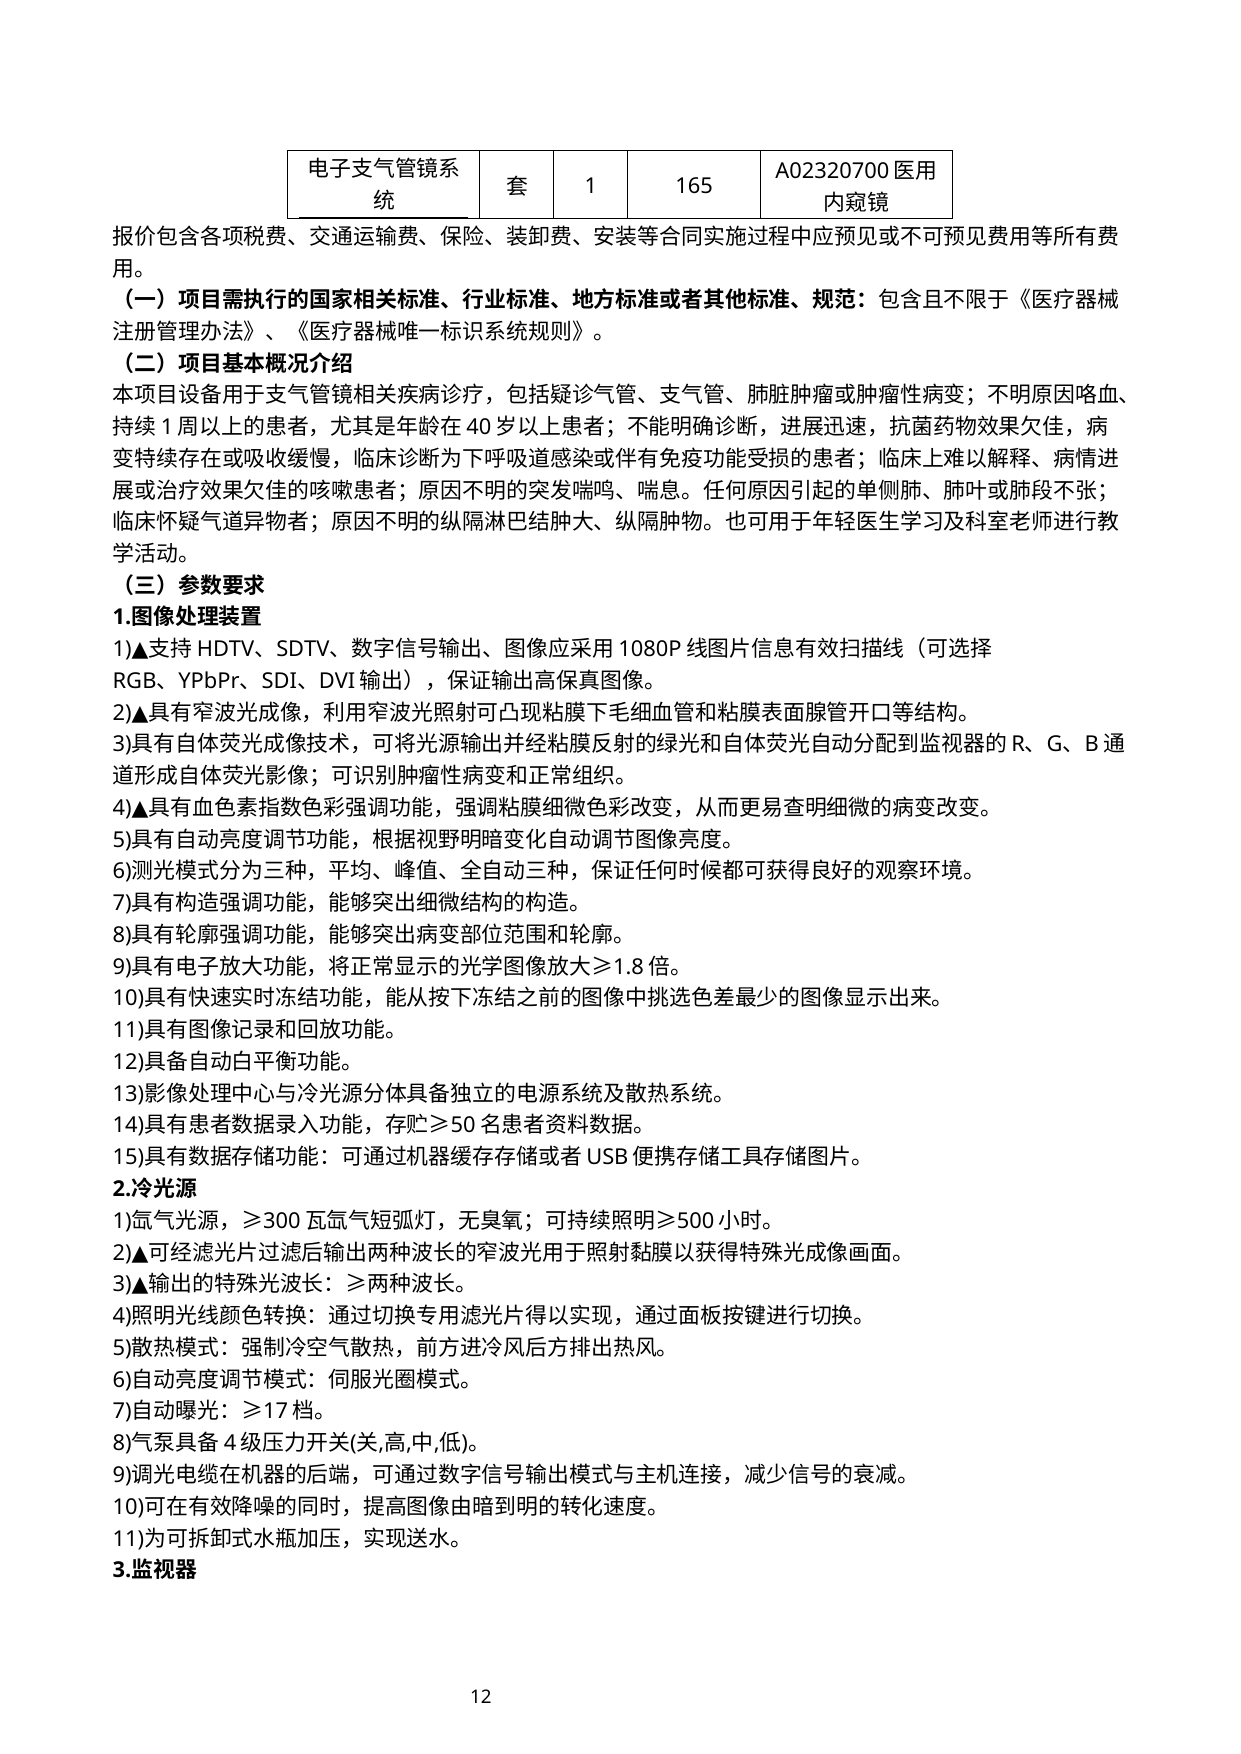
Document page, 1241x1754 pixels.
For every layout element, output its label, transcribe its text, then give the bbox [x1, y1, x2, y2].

text 本项目设备用于支气管镜相关疾病诊疗，包括疑诊气管、支气管、肺脏肿瘤或肿瘤性病变；不明原因咯血、持续1周以上的患者，尤其是年龄在40岁以上患者；不能明确诊断，进展迅速，抗菌药物效果欠佳，病变特续存在或吸收缓慢，临床诊断为下呼吸道感染或伴有免疫功能受损的患者；临床上难以解释、病情进展或治疗效果欠佳的咳嗽患者；原因不明的突发喘鸣、喘息。任何原因引起的单侧肺、肺叶或肺段不张；临床怀疑气道异物者；原因不明的纵隔淋巴结肿大、纵隔肿物。也可用于年轻医生学习及科室老师进行教学活动。 [112, 377, 1128, 568]
text 6)测光模式分为三种，平均、峰值、全自动三种，保证任何时候都可获得良好的观察环境。 [112, 853, 1128, 885]
text 报价包含各项税费、交通运输费、保险、装卸费、安装等合同实施过程中应预见或不可预见费用等所有费用。 [112, 219, 1128, 282]
text 15)具有数据存储功能：可通过机器缓存存储或者USB便携存储工具存储图片。 [112, 1139, 1128, 1171]
text 3.监视器 [112, 1552, 1128, 1584]
text 10)可在有效降噪的同时，提高图像由暗到明的转化速度。 [112, 1489, 1128, 1521]
text 11)为可拆卸式水瓶加压，实现送水。 [112, 1521, 1128, 1552]
table_cell 电子支气管镜系统 [288, 151, 479, 218]
table_cell A02320700医用内窥镜 [761, 151, 952, 218]
table_cell 套 [480, 151, 553, 218]
table_cell 1 [554, 151, 627, 218]
text （三）参数要求 [112, 568, 1128, 599]
text 3)具有自体荧光成像技术，可将光源输出并经粘膜反射的绿光和自体荧光自动分配到监视器的R、G、B通道形成自体荧光影像；可识别肿瘤性病变和正常组织。 [112, 726, 1128, 790]
text 1)▲支持HDTV、SDTV、数字信号输出、图像应采用1080P线图片信息有效扫描线（可选择RGB、YPbPr、SDI、DVI输出），保证输出高保真图像。 [112, 631, 1128, 694]
table_cell 165 [628, 151, 760, 218]
text 4)▲具有血色素指数色彩强调功能，强调粘膜细微色彩改变，从而更易查明细微的病变改变。 [112, 790, 1128, 822]
text （一）项目需执行的国家相关标准、行业标准、地方标准或者其他标准、规范：包含且不限于《医疗器械注册管理办法》、《医疗器械唯一标识系统规则》。 [112, 282, 1128, 346]
text 2)▲具有窄波光成像，利用窄波光照射可凸现粘膜下毛细血管和粘膜表面腺管开口等结构。 [112, 694, 1128, 726]
text 9)调光电缆在机器的后端，可通过数字信号输出模式与主机连接，减少信号的衰减。 [112, 1457, 1128, 1489]
text 12)具备自动白平衡功能。 [112, 1044, 1128, 1076]
text 1)氙气光源，≥300瓦氙气短弧灯，无臭氧；可持续照明≥500小时。 [112, 1203, 1128, 1234]
text 8)具有轮廓强调功能，能够突出病变部位范围和轮廓。 [112, 917, 1128, 949]
text 2)▲可经滤光片过滤后输出两种波长的窄波光用于照射黏膜以获得特殊光成像画面。 [112, 1234, 1128, 1266]
text 4)照明光线颜色转换：通过切换专用滤光片得以实现，通过面板按键进行切换。 [112, 1298, 1128, 1330]
text 7)自动曝光：≥17档。 [112, 1393, 1128, 1425]
text （二）项目基本概况介绍 [112, 346, 1128, 377]
text 8)气泵具备4级压力开关(关,高,中,低)。 [112, 1425, 1128, 1457]
text 3)▲输出的特殊光波长：≥两种波长。 [112, 1266, 1128, 1298]
text 2.冷光源 [112, 1171, 1128, 1203]
text 7)具有构造强调功能，能够突出细微结构的构造。 [112, 885, 1128, 917]
text 5)散热模式：强制冷空气散热，前方进冷风后方排出热风。 [112, 1330, 1128, 1362]
text 14)具有患者数据录入功能，存贮≥50名患者资料数据。 [112, 1107, 1128, 1139]
text 5)具有自动亮度调节功能，根据视野明暗变化自动调节图像亮度。 [112, 822, 1128, 853]
text 6)自动亮度调节模式：伺服光圈模式。 [112, 1362, 1128, 1393]
text 13)影像处理中心与冷光源分体具备独立的电源系统及散热系统。 [112, 1076, 1128, 1107]
text 9)具有电子放大功能，将正常显示的光学图像放大≥1.8倍。 [112, 949, 1128, 980]
text 10)具有快速实时冻结功能，能从按下冻结之前的图像中挑选色差最少的图像显示出来。 [112, 980, 1128, 1012]
text 1.图像处理装置 [112, 599, 1128, 631]
text 11)具有图像记录和回放功能。 [112, 1012, 1128, 1044]
